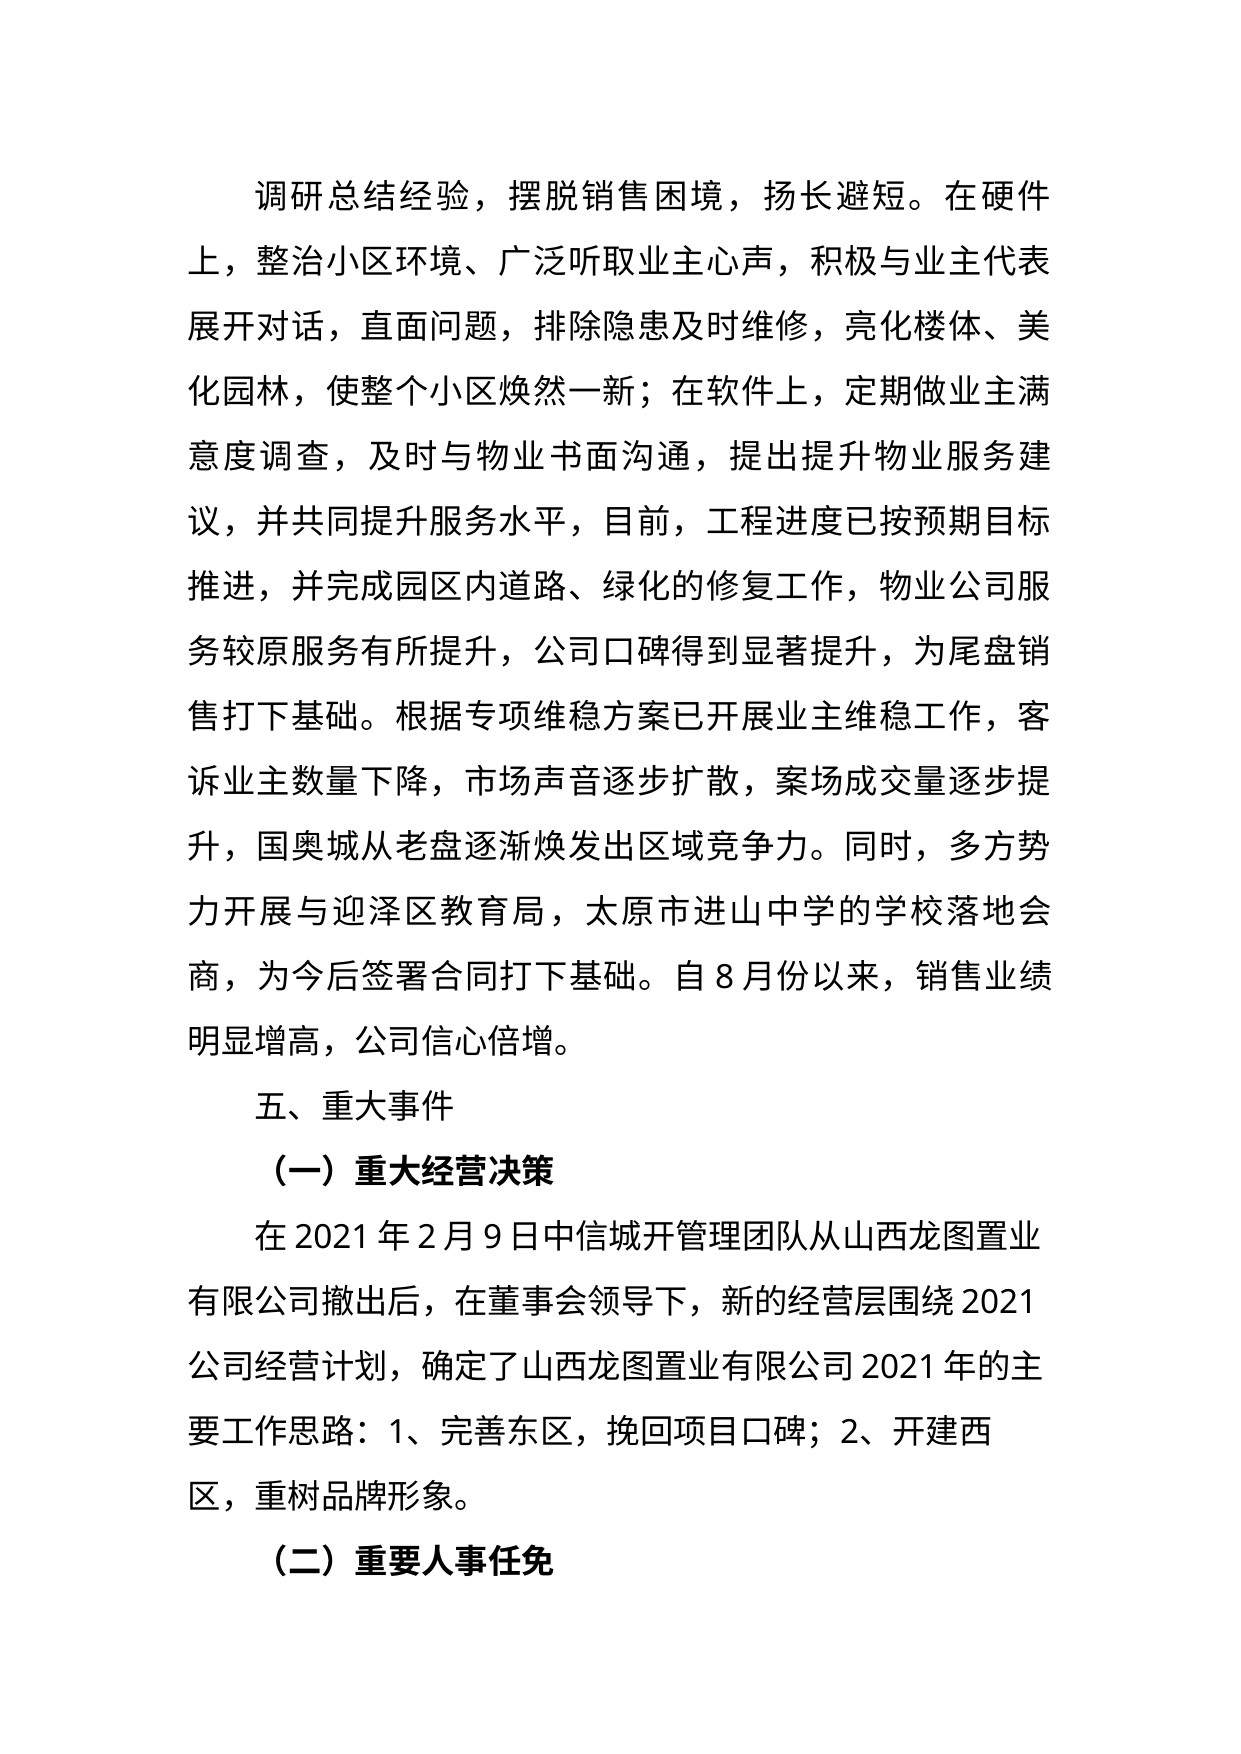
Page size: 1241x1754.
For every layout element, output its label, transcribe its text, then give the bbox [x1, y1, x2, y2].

text 在2021年2月9日中信城开管理团队从山西龙图置业有限公司撤出后，在董事会领导下，新的经营层围绕2021公司经营计划，确定了山西龙图置业有限公司2021年的主要工作思路：1、完善东区，挽回项目口碑；2、开建西区，重树品牌形象。 [187, 1202, 1053, 1527]
text （一）重大经营决策 [187, 1137, 1053, 1202]
text （二）重要人事任免 [187, 1527, 1053, 1592]
text 调研总结经验，摆脱销售困境，扬长避短。在硬件上，整治小区环境、广泛听取业主心声，积极与业主代表展开对话，直面问题，排除隐患及时维修，亮化楼体、美化园林，使整个小区焕然一新；在软件上，定期做业主满意度调查，及时与物业书面沟通，提出提升物业服务建议，并共同提升服务水平，目前，工程进度已按预期目标推进，并完成园区内道路、绿化的修复工作，物业公司服务较原服务有所提升，公司口碑得到显著提升，为尾盘销售打下基础。根据专项维稳方案已开展业主维稳工作，客诉业主数量下降，市场声音逐步扩散，案场成交量逐步提升，国奥城从老盘逐渐焕发出区域竞争力。同时，多方势力开展与迎泽区教育局，太原市进山中学的学校落地会商，为今后签署合同打下基础。自8月份以来，销售业绩明显增高，公司信心倍增。 [187, 162, 1053, 1072]
list 五、重大事件 [187, 1072, 1053, 1137]
